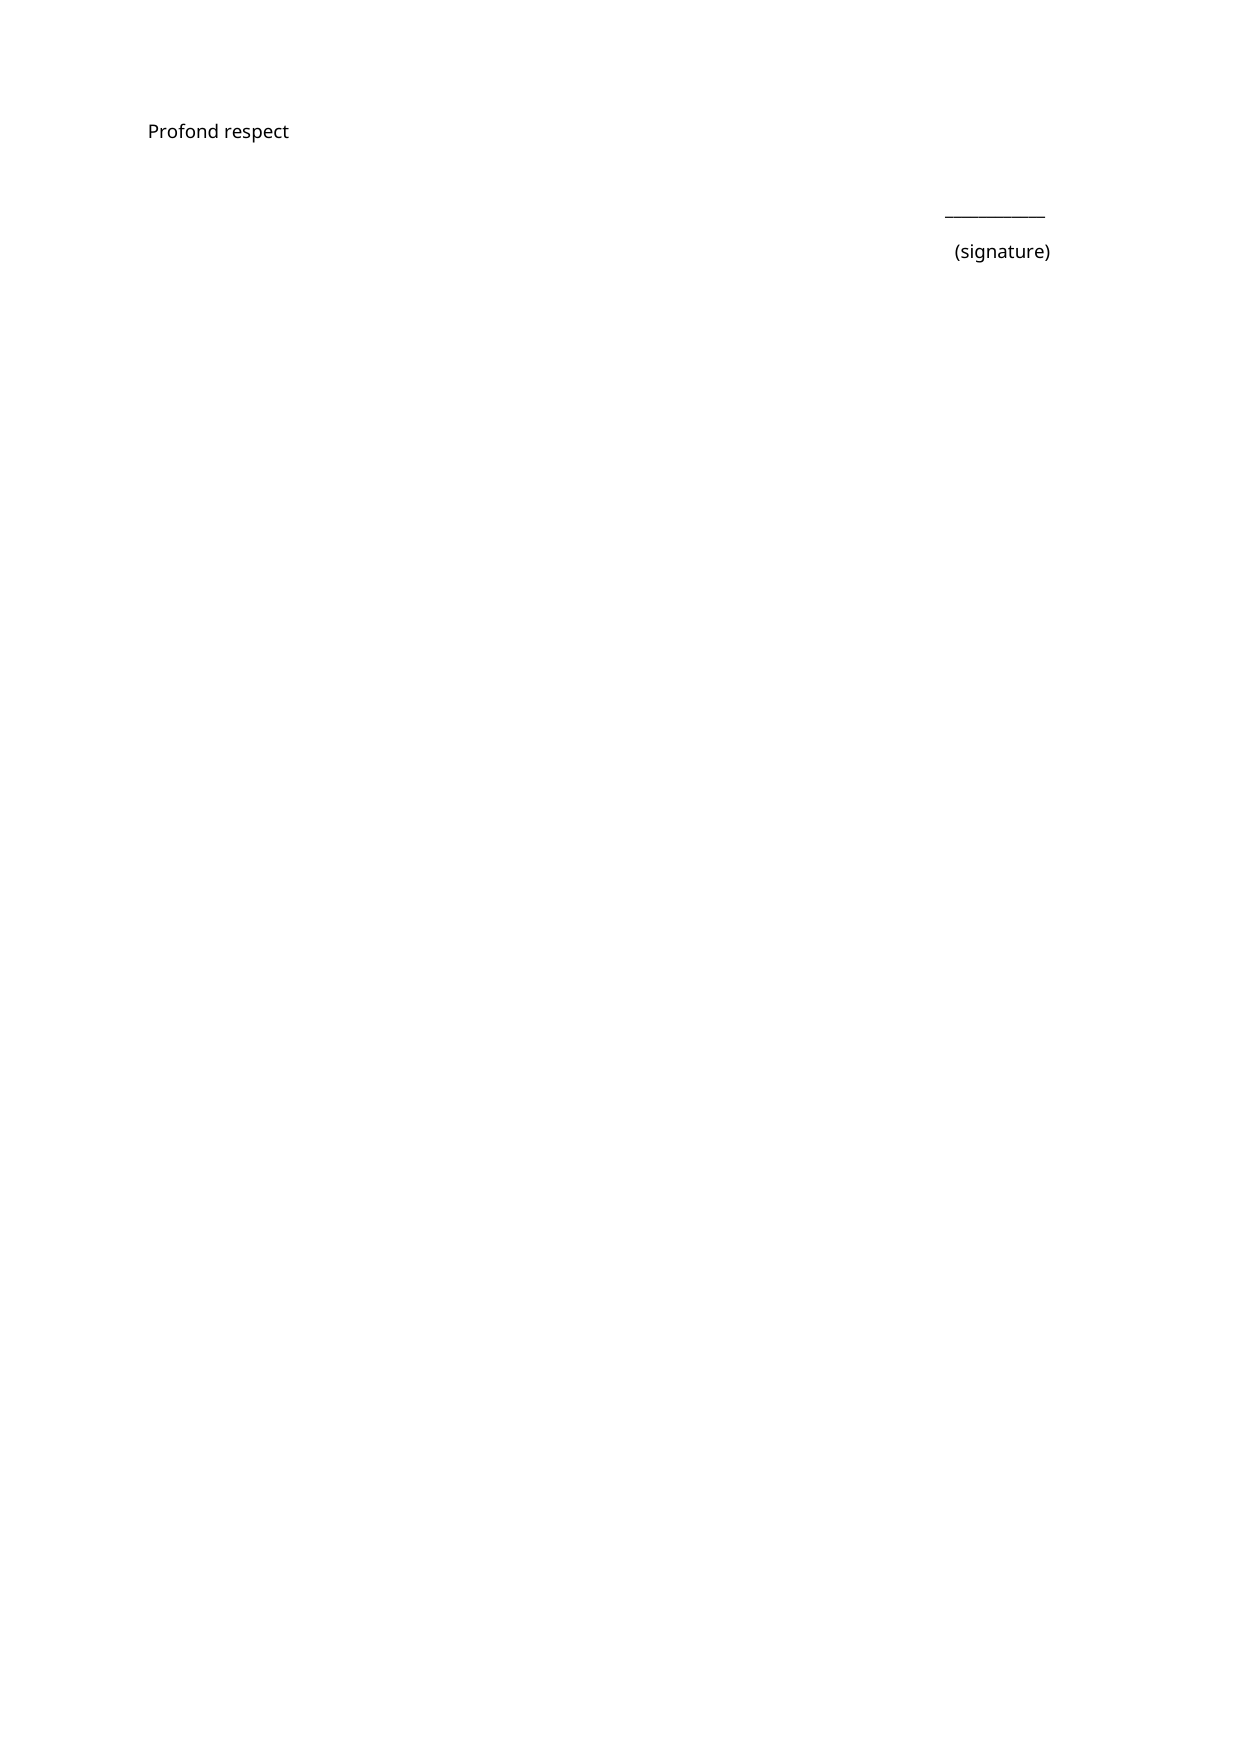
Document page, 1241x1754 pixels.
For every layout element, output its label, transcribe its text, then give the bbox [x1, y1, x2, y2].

text (signature) [148, 238, 1093, 263]
text Profond respect [148, 118, 1093, 144]
text ____________ [148, 196, 1093, 221]
